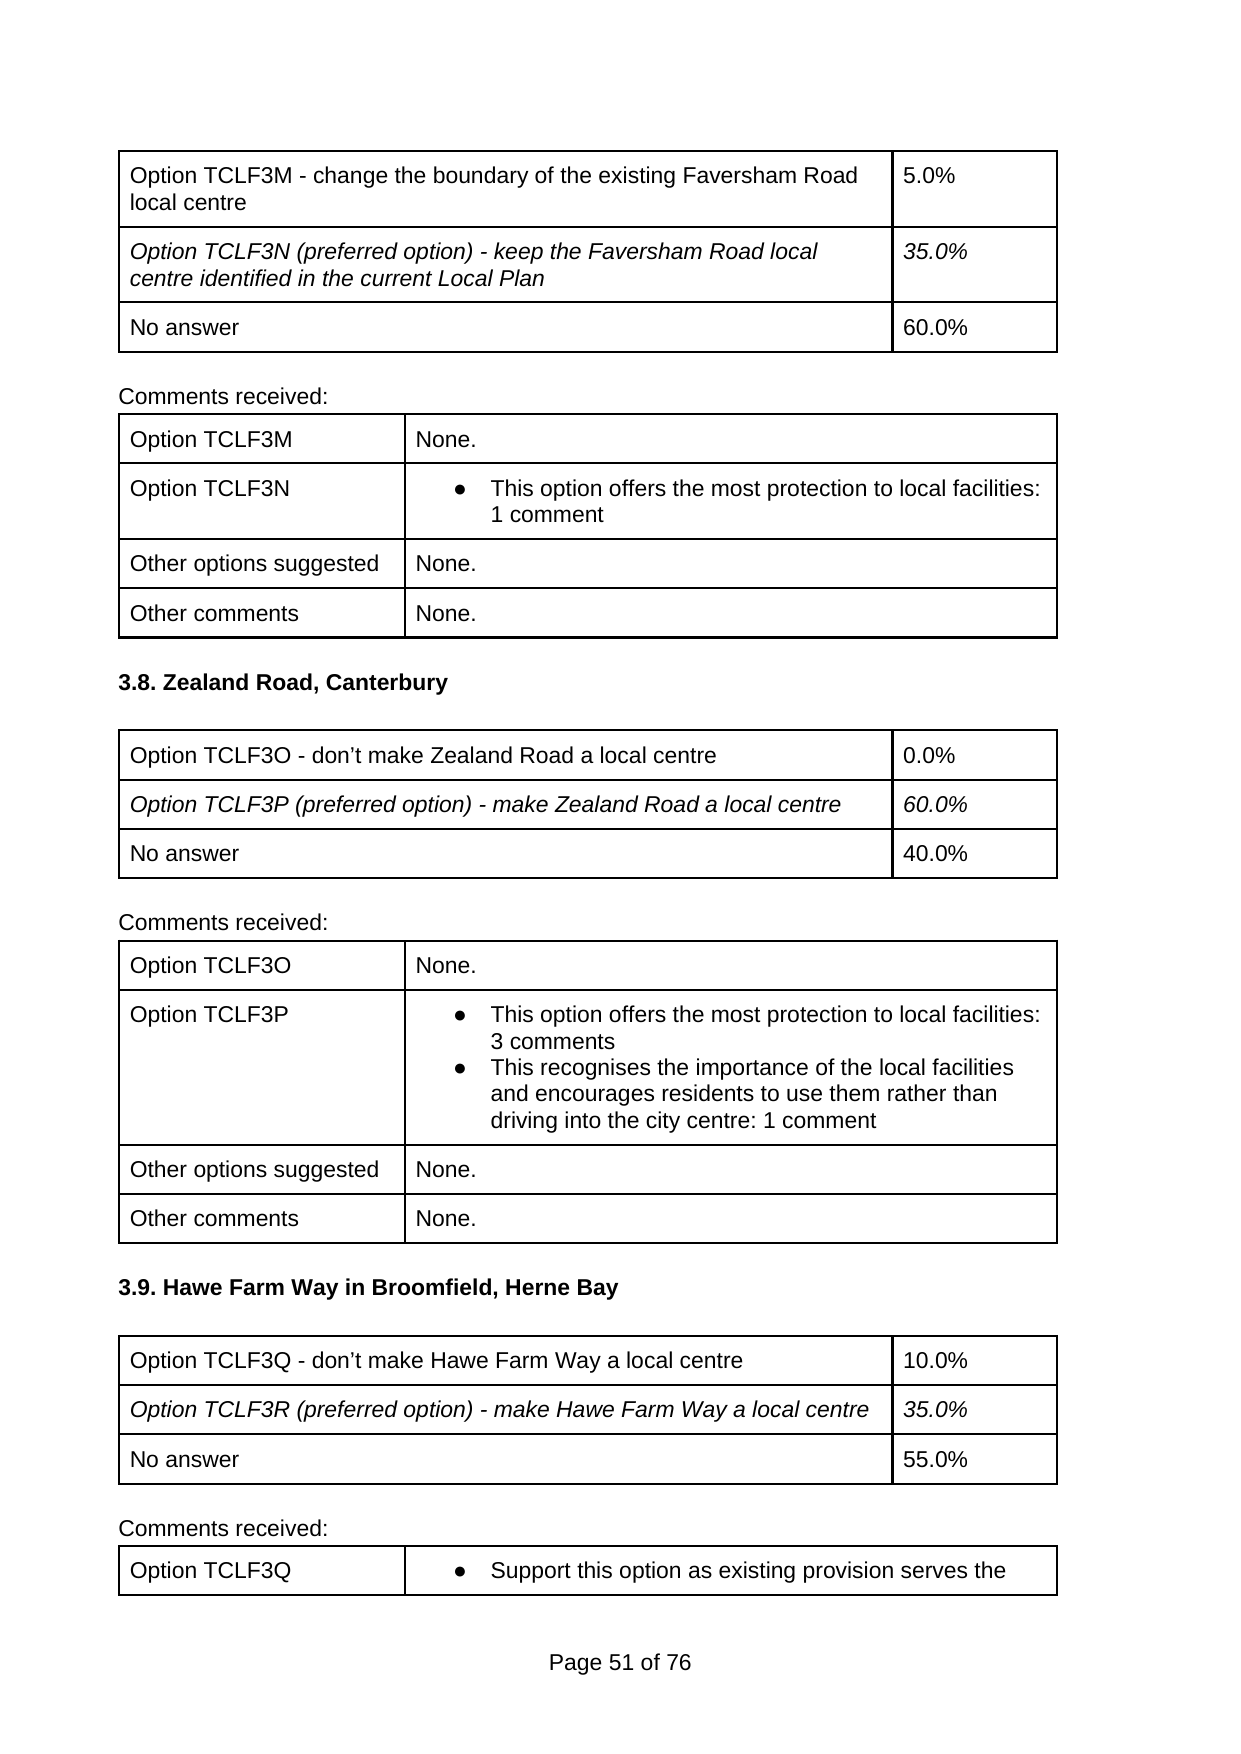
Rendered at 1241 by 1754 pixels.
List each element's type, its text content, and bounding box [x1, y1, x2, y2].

table_header 0.0% [894, 731, 1056, 778]
table_cell Other options suggested [120, 540, 404, 587]
table_header 10.0% [894, 1337, 1056, 1384]
table_cell This option offers the most protection to local facilities: 3 comments This recognises the importance of the local facilities and encourages residents to use them rather than driving into the city centre: 1 comment [406, 991, 1056, 1143]
table_cell Option TCLF3P (preferred option) - make Zealand Road a local centre [120, 781, 891, 828]
table_header Option TCLF3O [120, 942, 404, 989]
table_cell 60.0% [894, 303, 1056, 351]
table_header Option TCLF3Q [120, 1547, 404, 1594]
table_header Option TCLF3M [120, 415, 404, 462]
table_cell Option TCLF3R (preferred option) - make Hawe Farm Way a local centre [120, 1386, 891, 1433]
table_cell Option TCLF3N [120, 464, 404, 538]
table_cell 40.0% [894, 830, 1056, 877]
text Comments received: [118, 909, 1122, 936]
table_header Option TCLF3O - don’t make Zealand Road a local centre [120, 731, 891, 778]
table_cell No answer [120, 303, 891, 351]
table_header None. [406, 942, 1056, 989]
table_header Option TCLF3M - change the boundary of the existing Faversham Road local centre [120, 152, 891, 226]
table_cell 55.0% [894, 1435, 1056, 1482]
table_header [406, 1547, 1056, 1594]
table_cell 35.0% [894, 228, 1056, 301]
table_cell This option offers the most protection to local facilities: 1 comment [406, 464, 1056, 538]
table_cell None. [406, 589, 1056, 636]
table_cell None. [406, 1195, 1056, 1242]
table_cell No answer [120, 830, 891, 877]
table_cell 60.0% [894, 781, 1056, 828]
text Comments received: [118, 383, 1122, 409]
table_cell Other options suggested [120, 1146, 404, 1193]
text Comments received: [118, 1515, 1122, 1541]
table_cell 35.0% [894, 1386, 1056, 1433]
table_cell No answer [120, 1435, 891, 1482]
text 3.9. Hawe Farm Way in Broomfield, Herne Bay [118, 1274, 1122, 1301]
table_header 5.0% [894, 152, 1056, 226]
table_cell None. [406, 540, 1056, 587]
table_header None. [406, 415, 1056, 462]
table_cell Other comments [120, 589, 404, 636]
table_cell Option TCLF3P [120, 991, 404, 1143]
table_cell None. [406, 1146, 1056, 1193]
table_header Option TCLF3Q - don’t make Hawe Farm Way a local centre [120, 1337, 891, 1384]
table_cell Other comments [120, 1195, 404, 1242]
table_cell Option TCLF3N (preferred option) - keep the Faversham Road local centre identified in the current Local Plan [120, 228, 891, 301]
text 3.8. Zealand Road, Canterbury [118, 669, 1122, 695]
